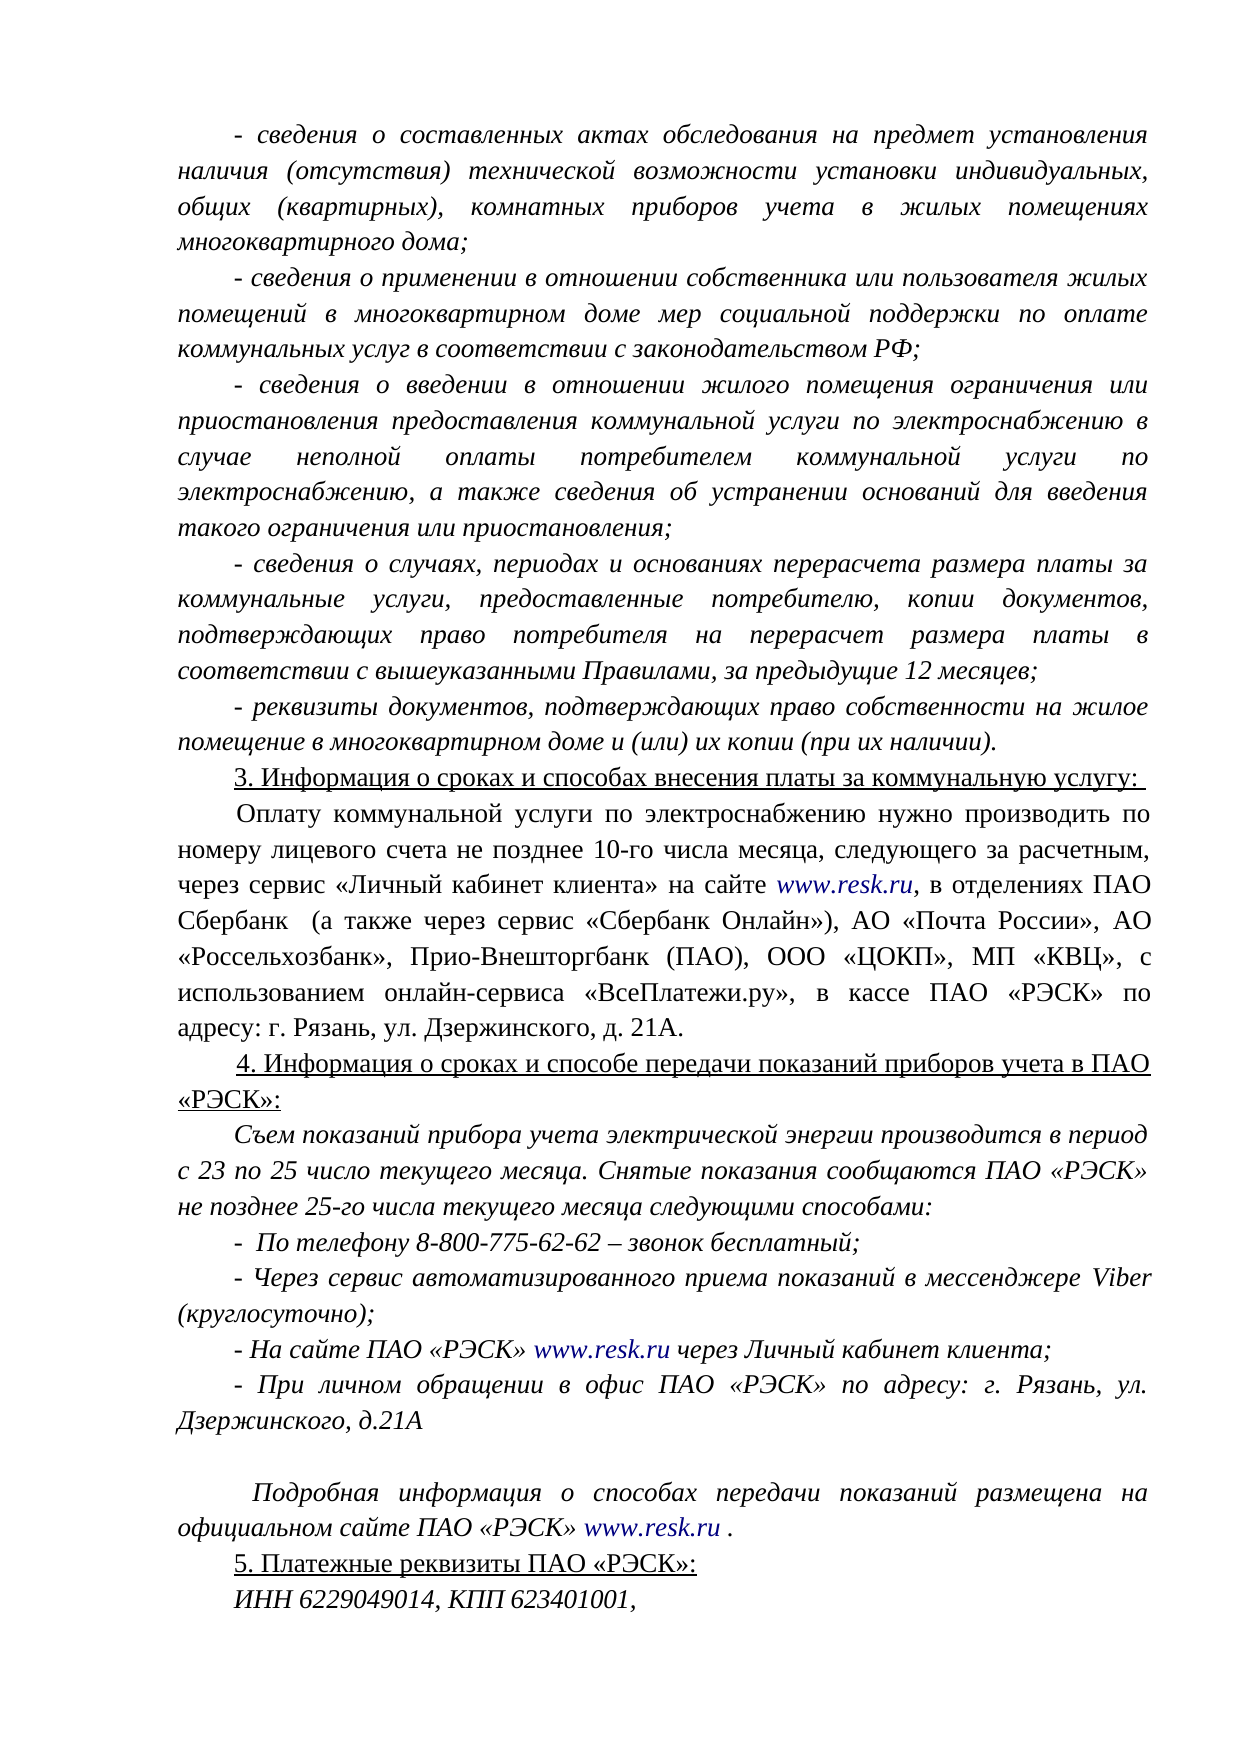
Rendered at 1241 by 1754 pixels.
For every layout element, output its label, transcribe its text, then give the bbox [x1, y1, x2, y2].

text Оплату коммунальной услуги по электроснабжению нужно производить по номеру лицевого счета не позднее 10-го числа месяца, следующего за расчетным, через сервис «Личный кабинет клиента» на сайте www.resk.ru, в отделениях ПАО Сбербанк (а также через сервис «Сбербанк Онлайн»), АО «Почта России», АО «Россельхозбанк», Прио-Внешторгбанк (ПАО), ООО «ЦОКП», МП «КВЦ», с использованием онлайн-сервиса «ВсеПлатежи.ру», в кассе ПАО «РЭСК» по адресу: г. Рязань, ул. Дзержинского, д. 21А. [177, 797, 1152, 1042]
text - сведения о составленных актах обследования на предмет установления наличия (отсутствия) технической возможности установки индивидуальных, общих (квартирных), комнатных приборов учета в жилых помещениях многоквартирного дома; [177, 118, 1152, 256]
text - реквизиты документов, подтверждающих право собственности на жилое помещение в многоквартирном доме и (или) их копии (при их наличии). [177, 690, 1152, 757]
list 5. Платежные реквизиты ПАО «РЭСК»: [233, 1547, 1152, 1578]
text ИНН 6229049014, КПП 623401001, [177, 1583, 1152, 1614]
list - На сайте ПАО «РЭСК» www.resk.ru через Личный кабинет клиента; [177, 1333, 1152, 1364]
list Подробная информация о способах передачи показаний размещена на официальном сайте ПАО «РЭСК» www.resk.ru . [177, 1476, 1152, 1543]
list - Через сервис автоматизированного приема показаний в мессенджере Viber (круглосуточно); [177, 1261, 1152, 1328]
text Съем показаний прибора учета электрической энергии производится в период с 23 по 25 число текущего месяца. Снятые показания сообщаются ПАО «РЭСК» не позднее 25-го числа текущего месяца следующими способами: [177, 1118, 1152, 1221]
text - сведения о случаях, периодах и основаниях перерасчета размера платы за коммунальные услуги, предоставленные потребителю, копии документов, подтверждающих право потребителя на перерасчет размера платы в соответствии с вышеуказанными Правилами, за предыдущие 12 месяцев; [177, 547, 1152, 685]
list - По телефону 8-800-775-62-62 – звонок бесплатный; [177, 1226, 1152, 1257]
text 3. Информация о сроках и способах внесения платы за коммунальную услугу: [177, 761, 1152, 792]
text - сведения о введении в отношении жилого помещения ограничения или приостановления предоставления коммунальной услуги по электроснабжению в случае неполной оплаты потребителем коммунальной услуги по электроснабжению, а также сведения об устранении оснований для введения такого ограничения или приостановления; [177, 368, 1152, 542]
text - сведения о применении в отношении собственника или пользователя жилых помещений в многоквартирном доме мер социальной поддержки по оплате коммунальных услуг в соответствии с законодательством РФ; [177, 261, 1152, 364]
list - При личном обращении в офис ПАО «РЭСК» по адресу: г. Рязань, ул. Дзержинского, д.21А [177, 1369, 1152, 1436]
text 4. Информация о сроках и способе передачи показаний приборов учета в ПАО «РЭСК»: [177, 1047, 1152, 1114]
